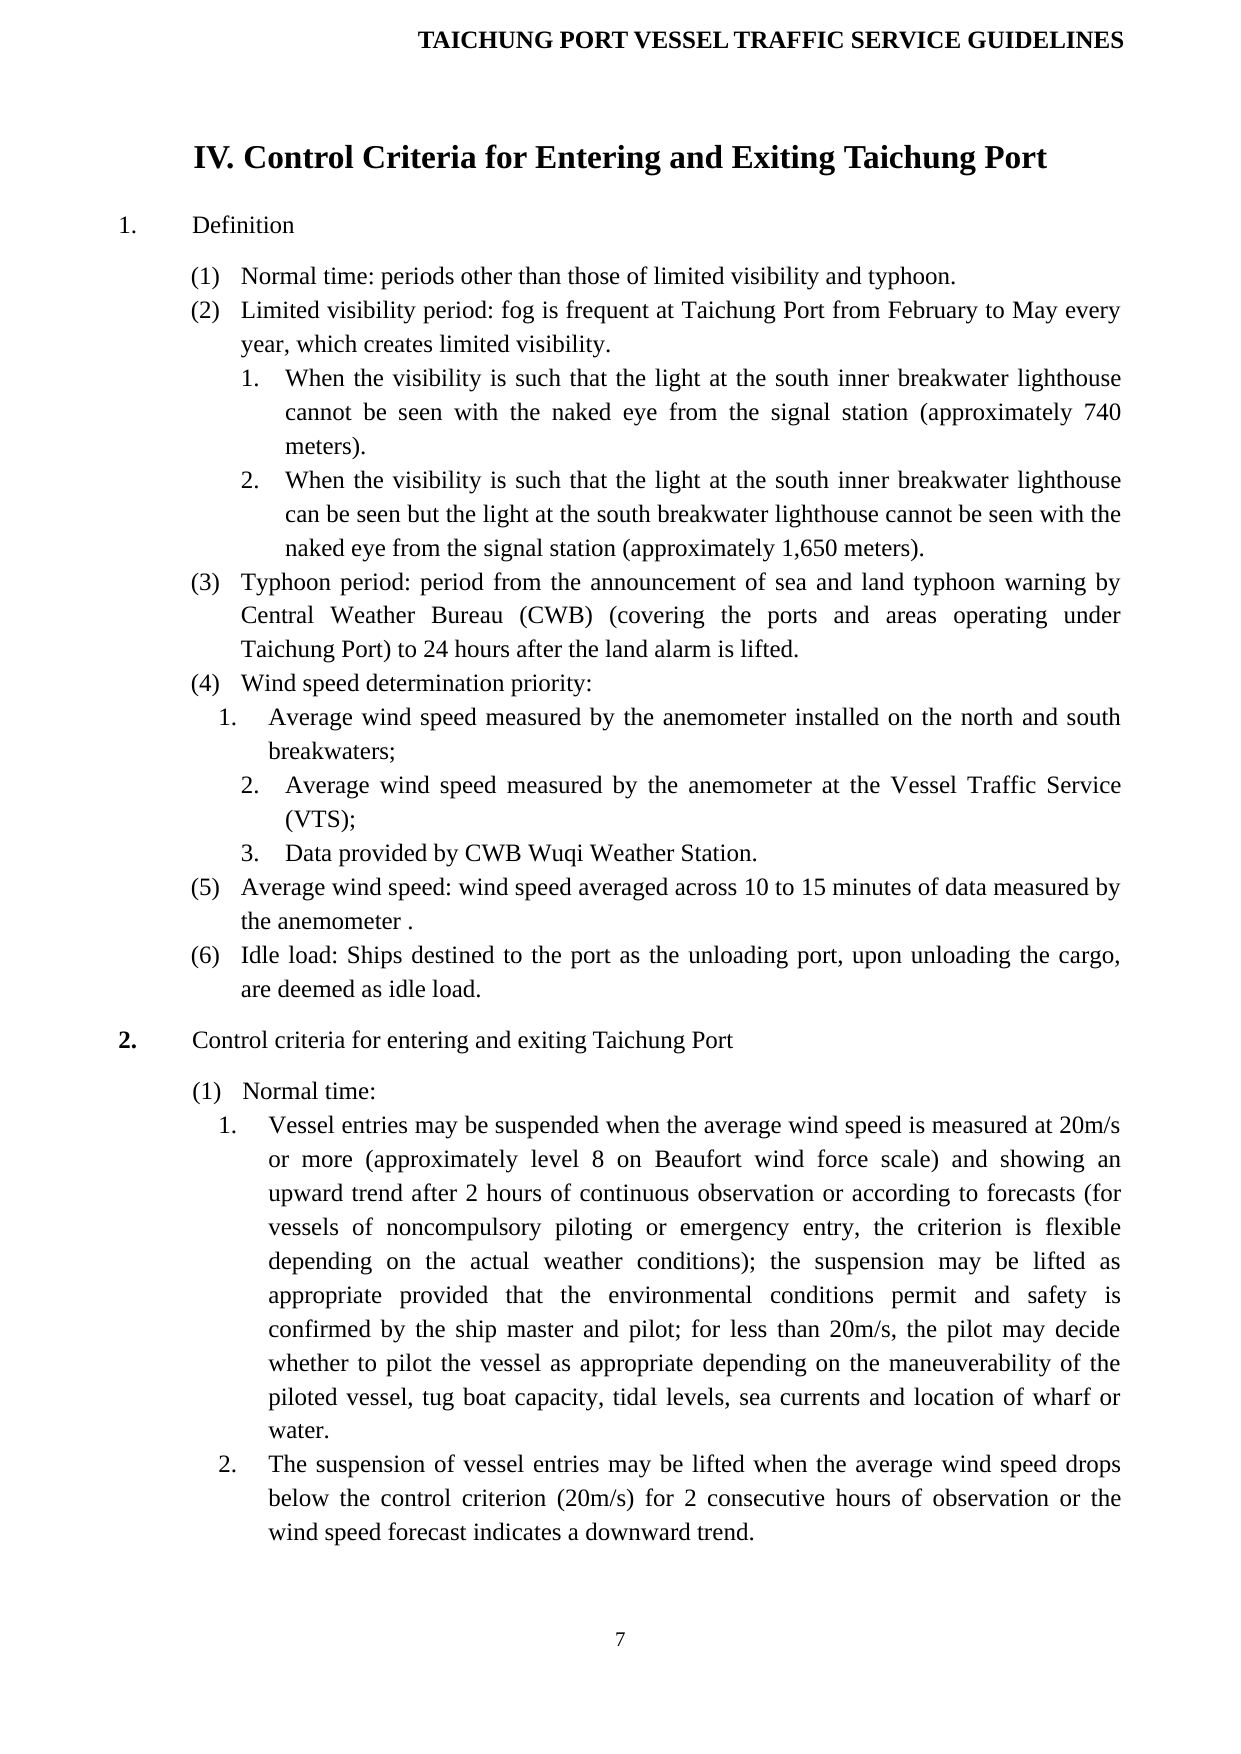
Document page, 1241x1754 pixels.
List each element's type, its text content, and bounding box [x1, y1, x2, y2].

list Vessel entries may be suspended when the average wind speed is measured at 20m/s or more (approximately level 8 on Beaufort wind force scale) and showing an upward trend after 2 hours of continuous observation or according to forecasts (for vessels of noncompulsory piloting or emergency entry, the criterion is flexible depending on the actual weather conditions); the suspension may be lifted as appropriate provided that the environmental conditions permit and safety is confirmed by the ship master and pilot; for less than 20m/s, the pilot may decide whether to pilot the vessel as appropriate depending on the maneuverability of the piloted vessel, tug boat capacity, tidal levels, sea currents and location of wharf or water. [218, 1107, 1122, 1447]
list Definition [118, 207, 1122, 241]
list The suspension of vessel entries may be lifted when the average wind speed drops below the control criterion (20m/s) for 2 consecutive hours of observation or the wind speed forecast indicates a downward trend. [218, 1447, 1122, 1549]
list Average wind speed measured by the anemometer installed on the north and south breakwaters; [218, 700, 1122, 768]
list Data provided by CWB Wuqi Weather Station. [241, 836, 1122, 869]
list Average wind speed measured by the anemometer at the Vessel Traffic Service (VTS); [241, 768, 1122, 836]
subtitle Control Criteria for Entering and Exiting Taichung Port [118, 122, 1122, 190]
list Wind speed determination priority: [191, 666, 1122, 700]
list Limited visibility period: fog is frequent at Taichung Port from February to May every year, which creates limited visibility. [191, 292, 1122, 360]
list Average wind speed: wind speed averaged across 10 to 15 minutes of data measured by the anemometer . [191, 869, 1122, 937]
list Idle load: Ships destined to the port as the unloading port, upon unloading the cargo, are deemed as idle load. [191, 937, 1122, 1005]
list When the visibility is such that the light at the south inner breakwater lighthouse can be seen but the light at the south breakwater lighthouse cannot be seen with the naked eye from the signal station (approximately 1,650 meters). [241, 462, 1122, 564]
list Normal time: [192, 1073, 1122, 1107]
list Control criteria for entering and exiting Taichung Port [118, 1022, 1122, 1056]
list Normal time: periods other than those of limited visibility and typhoon. [191, 258, 1122, 292]
list Typhoon period: period from the announcement of sea and land typhoon warning by Central Weather Bureau (CWB) (covering the ports and areas operating under Taichung Port) to 24 hours after the land alarm is lifted. [191, 564, 1122, 666]
list When the visibility is such that the light at the south inner breakwater lighthouse cannot be seen with the naked eye from the signal station (approximately 740 meters). [241, 360, 1122, 462]
